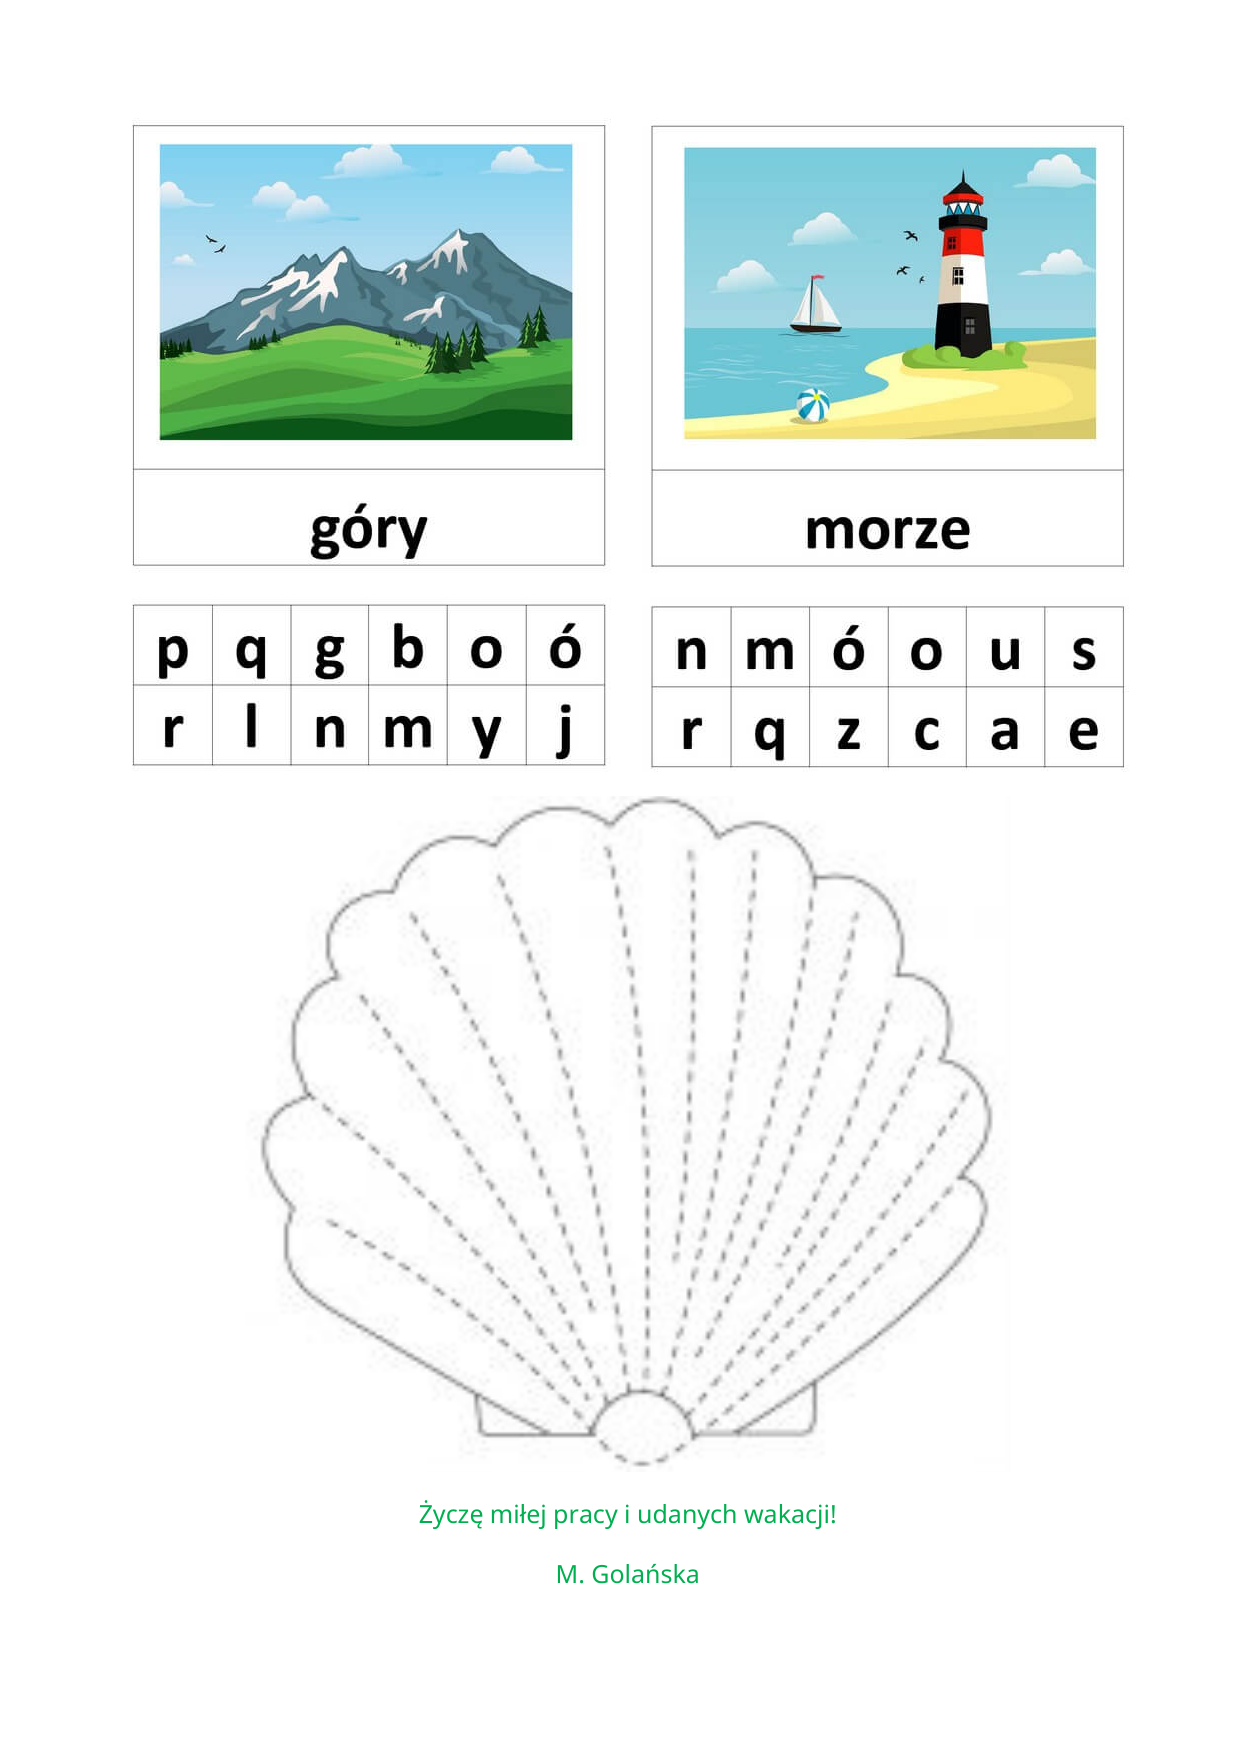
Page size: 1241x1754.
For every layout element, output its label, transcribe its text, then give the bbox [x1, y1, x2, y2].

picture [116, 118, 1140, 772]
text Życzę miłej pracy i udanych wakacji! [89, 1496, 1167, 1530]
text M. Golańska [89, 1556, 1167, 1590]
picture [244, 796, 1011, 1472]
